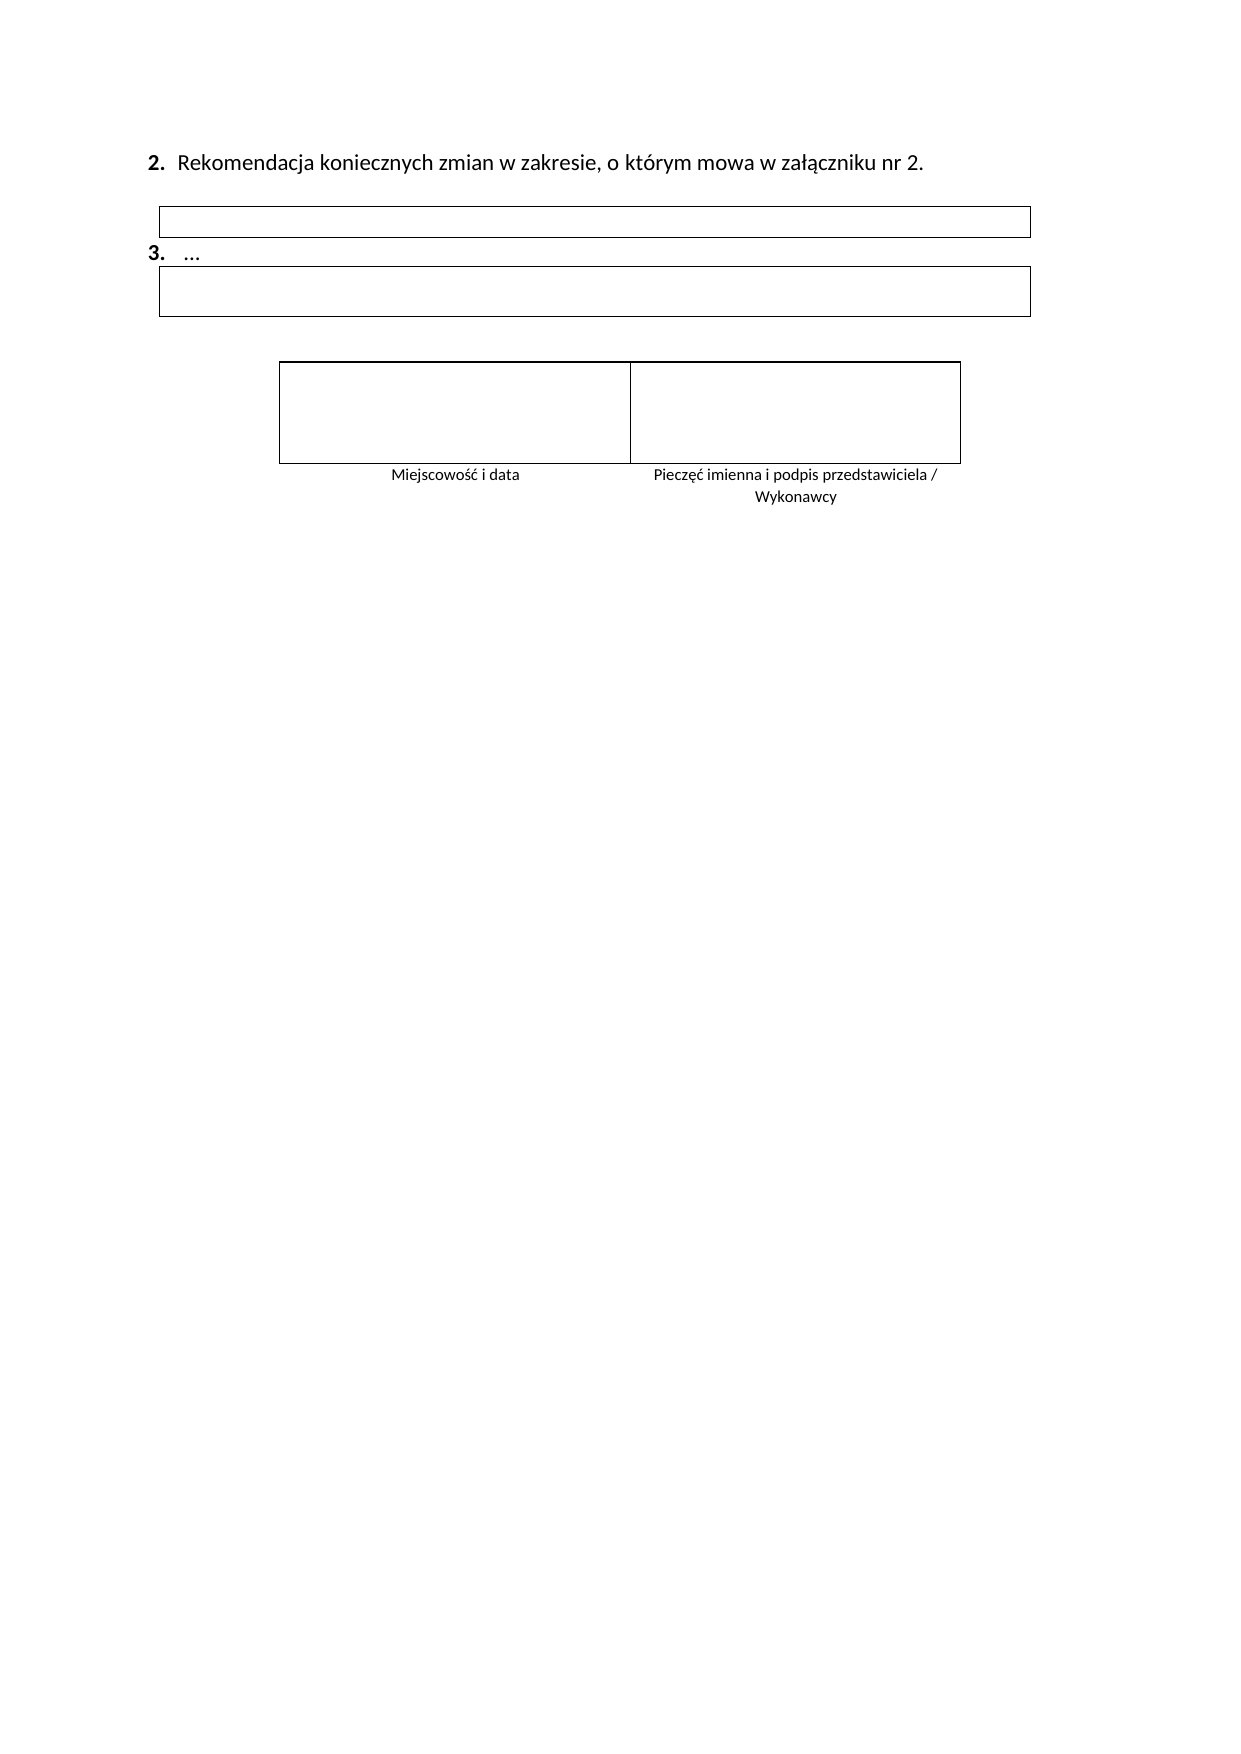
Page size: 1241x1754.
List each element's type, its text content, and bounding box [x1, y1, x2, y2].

table_header [631, 363, 960, 463]
table_cell Pieczęć imienna i podpis przedstawiciela / Wykonawcy [631, 464, 960, 537]
table_header [160, 207, 1030, 237]
table_header [160, 267, 1030, 316]
table_header [280, 363, 630, 463]
list Rekomendacja koniecznych zmian w zakresie, o którym mowa w załączniku nr 2. [148, 148, 1093, 176]
list ... [148, 238, 1093, 266]
table_cell Miejscowość i data [280, 464, 631, 537]
